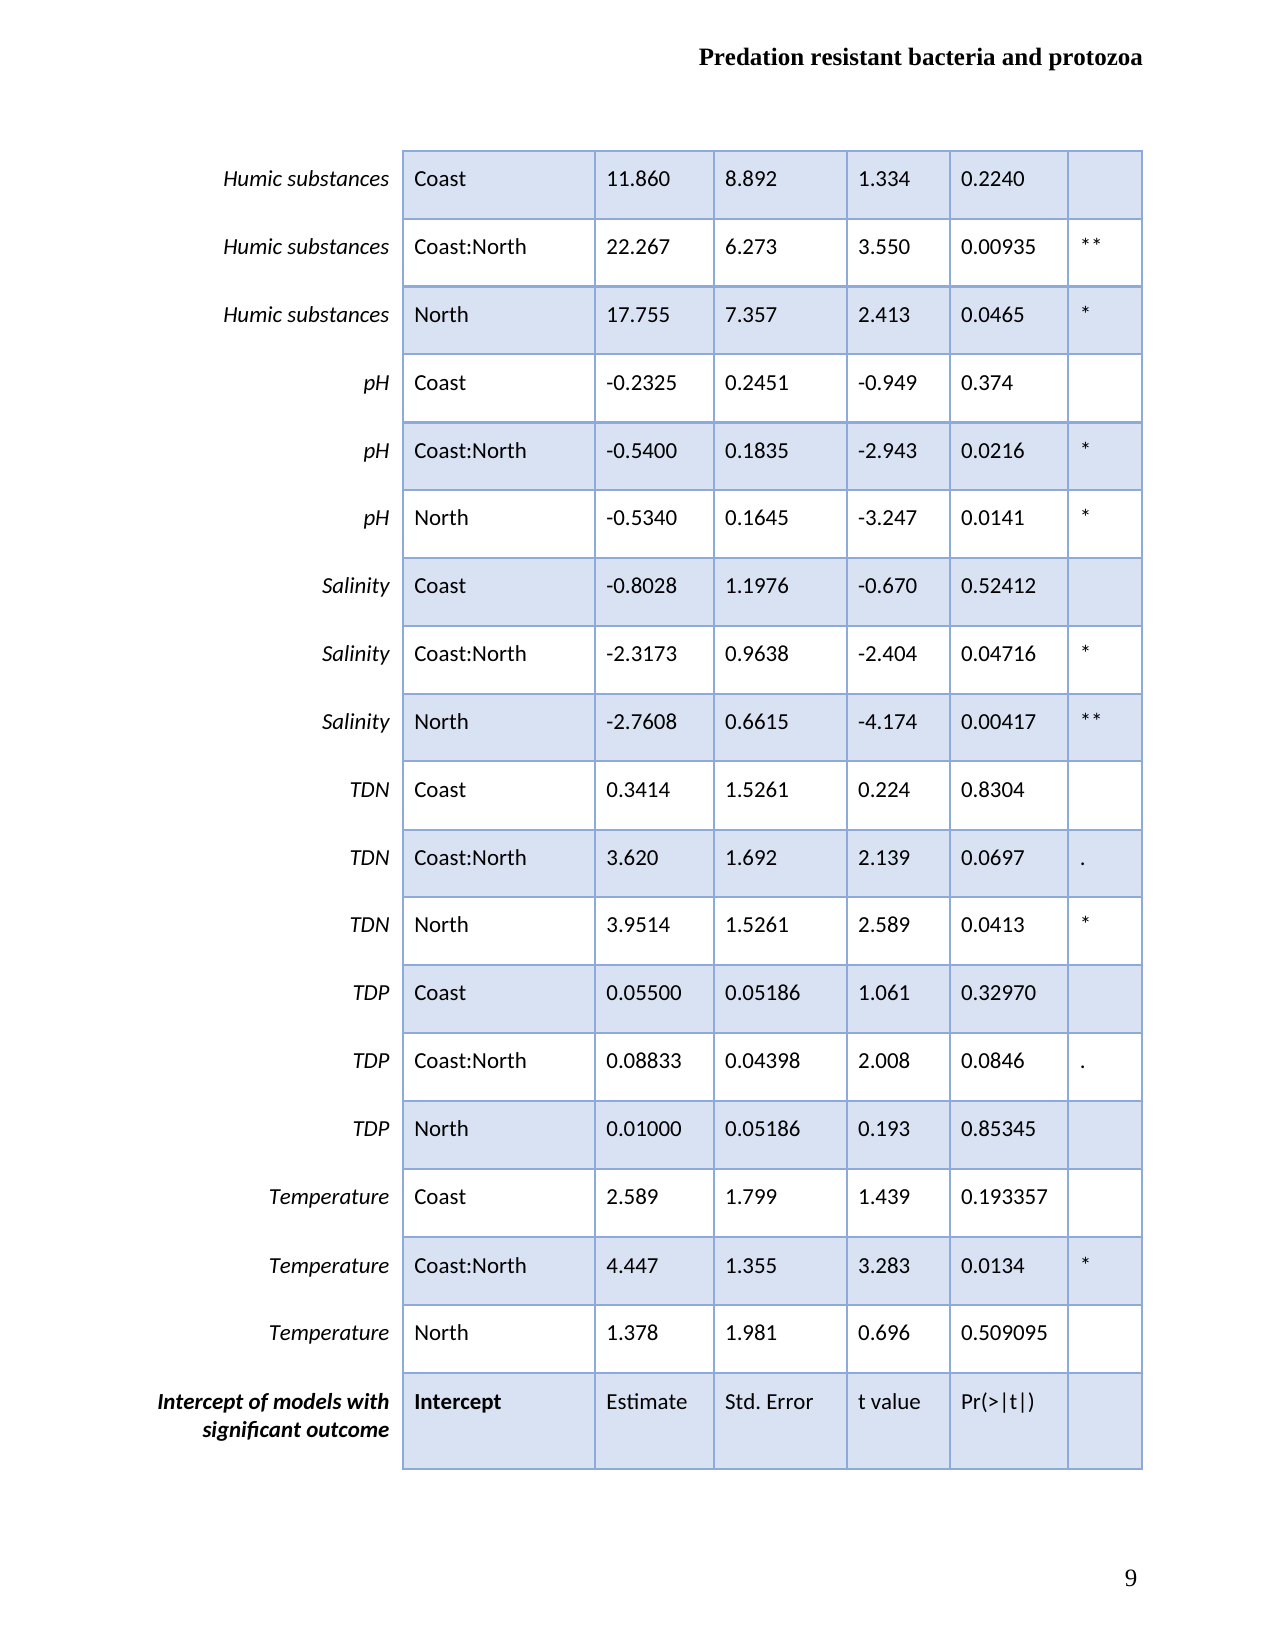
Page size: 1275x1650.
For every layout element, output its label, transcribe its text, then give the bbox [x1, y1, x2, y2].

table_cell 0.52412 [951, 559, 1067, 625]
table_cell 0.374 [951, 355, 1067, 421]
table_cell 17.755 [596, 288, 713, 353]
table_cell 2.413 [848, 288, 949, 353]
table_cell Temperature [134, 1304, 402, 1372]
table_cell 2.139 [848, 831, 949, 896]
table_cell Salinity [134, 693, 402, 760]
table_cell Salinity [134, 557, 402, 625]
table_cell 0.0697 [951, 831, 1067, 896]
table_cell * [1069, 424, 1141, 489]
table_cell pH [134, 489, 402, 557]
table_cell 0.1645 [715, 491, 846, 557]
table_cell 1.061 [848, 966, 949, 1032]
table_cell 0.193357 [951, 1170, 1067, 1236]
table_cell 0.509095 [951, 1306, 1067, 1372]
table_cell Std. Error [715, 1374, 846, 1468]
table_cell [1069, 1102, 1141, 1168]
table_cell Coast [404, 1170, 594, 1236]
table_cell 6.273 [715, 220, 846, 285]
table_cell Coast [404, 966, 594, 1032]
table_cell TDN [134, 896, 402, 964]
table_cell 1.692 [715, 831, 846, 896]
table_cell 1.439 [848, 1170, 949, 1236]
table_cell 3.283 [848, 1238, 949, 1304]
table_cell North [404, 695, 594, 760]
table_cell 2.008 [848, 1034, 949, 1099]
table_cell North [404, 288, 594, 353]
table_cell Coast:North [404, 220, 594, 285]
table_cell 0.0413 [951, 898, 1067, 964]
table_cell -0.949 [848, 355, 949, 421]
table_cell 0.0134 [951, 1238, 1067, 1304]
table_cell 0.00935 [951, 220, 1067, 285]
table_cell -0.8028 [596, 559, 713, 625]
table_cell -0.5340 [596, 491, 713, 557]
table_cell [1069, 1374, 1141, 1468]
table_cell -0.5400 [596, 424, 713, 489]
table_cell ** [1069, 220, 1141, 285]
table_cell 4.447 [596, 1238, 713, 1304]
table_cell 0.2451 [715, 355, 846, 421]
table_cell 1.799 [715, 1170, 846, 1236]
table_cell Coast:North [404, 627, 594, 692]
table_cell Coast [404, 762, 594, 828]
table_cell * [1069, 1238, 1141, 1304]
table_cell 0.0846 [951, 1034, 1067, 1099]
table_cell 1.334 [848, 152, 949, 218]
table_cell 2.589 [596, 1170, 713, 1236]
table_cell [1069, 966, 1141, 1032]
table_cell 0.04716 [951, 627, 1067, 692]
table_cell 0.0465 [951, 288, 1067, 353]
table_cell Coast [404, 355, 594, 421]
table_cell pH [134, 353, 402, 421]
table_cell ** [1069, 695, 1141, 760]
table_cell [1069, 1170, 1141, 1236]
table_cell Estimate [596, 1374, 713, 1468]
table_cell North [404, 898, 594, 964]
table_cell Coast:North [404, 424, 594, 489]
table_cell -3.247 [848, 491, 949, 557]
table_cell [1069, 152, 1141, 218]
table_cell 0.193 [848, 1102, 949, 1168]
table_cell TDP [134, 1032, 402, 1099]
table_cell 0.0216 [951, 424, 1067, 489]
table_cell 0.01000 [596, 1102, 713, 1168]
table_cell North [404, 1306, 594, 1372]
table_cell 1.981 [715, 1306, 846, 1372]
table_cell Salinity [134, 625, 402, 692]
table_cell Humic substances [134, 285, 402, 353]
table_cell t value [848, 1374, 949, 1468]
table_cell 0.05186 [715, 966, 846, 1032]
table_cell -0.670 [848, 559, 949, 625]
table_cell . [1069, 831, 1141, 896]
table_cell 0.696 [848, 1306, 949, 1372]
table_cell Humic substances [134, 218, 402, 285]
table_cell 0.1835 [715, 424, 846, 489]
table_cell TDN [134, 829, 402, 896]
table_cell [1069, 559, 1141, 625]
table_cell . [1069, 1034, 1141, 1099]
table_cell 1.5261 [715, 762, 846, 828]
table_cell TDP [134, 964, 402, 1032]
table_cell 22.267 [596, 220, 713, 285]
table_cell 0.00417 [951, 695, 1067, 760]
table_cell 0.05500 [596, 966, 713, 1032]
table_cell 1.5261 [715, 898, 846, 964]
table_cell Humic substances [134, 150, 402, 218]
table_cell 1.1976 [715, 559, 846, 625]
table_cell Coast:North [404, 1034, 594, 1099]
table_cell North [404, 1102, 594, 1168]
table_cell 0.224 [848, 762, 949, 828]
table_cell 0.85345 [951, 1102, 1067, 1168]
table_cell TDP [134, 1100, 402, 1168]
table_cell Temperature [134, 1236, 402, 1304]
table_cell 7.357 [715, 288, 846, 353]
table_cell Intercept of models with significant outcome [134, 1372, 402, 1468]
table_cell 8.892 [715, 152, 846, 218]
table_cell 11.860 [596, 152, 713, 218]
table_cell TDN [134, 760, 402, 828]
table_cell 0.6615 [715, 695, 846, 760]
table_cell 3.550 [848, 220, 949, 285]
table_cell 0.9638 [715, 627, 846, 692]
table_cell 0.8304 [951, 762, 1067, 828]
table_cell North [404, 491, 594, 557]
table_cell 0.0141 [951, 491, 1067, 557]
table_cell 0.08833 [596, 1034, 713, 1099]
table_cell [1069, 1306, 1141, 1372]
table_cell pH [134, 421, 402, 489]
table_cell * [1069, 898, 1141, 964]
table_cell * [1069, 491, 1141, 557]
table_cell -2.3173 [596, 627, 713, 692]
table_cell Coast:North [404, 1238, 594, 1304]
table_cell 0.2240 [951, 152, 1067, 218]
table_cell 3.9514 [596, 898, 713, 964]
table_cell -2.404 [848, 627, 949, 692]
table_cell * [1069, 627, 1141, 692]
table_cell -2.943 [848, 424, 949, 489]
table_cell Coast [404, 152, 594, 218]
table_cell 1.355 [715, 1238, 846, 1304]
table_cell Intercept [404, 1374, 594, 1468]
table_cell Pr(>|t|) [951, 1374, 1067, 1468]
table_cell 3.620 [596, 831, 713, 896]
table_cell -2.7608 [596, 695, 713, 760]
table_cell [1069, 355, 1141, 421]
table_cell 0.05186 [715, 1102, 846, 1168]
table_cell [1069, 762, 1141, 828]
table_cell Coast:North [404, 831, 594, 896]
table_cell Temperature [134, 1168, 402, 1236]
table_cell 2.589 [848, 898, 949, 964]
table_cell * [1069, 288, 1141, 353]
table_cell -0.2325 [596, 355, 713, 421]
table_cell 1.378 [596, 1306, 713, 1372]
table_cell -4.174 [848, 695, 949, 760]
table_cell 0.04398 [715, 1034, 846, 1099]
table_cell Coast [404, 559, 594, 625]
table_cell 0.3414 [596, 762, 713, 828]
table_cell 0.32970 [951, 966, 1067, 1032]
